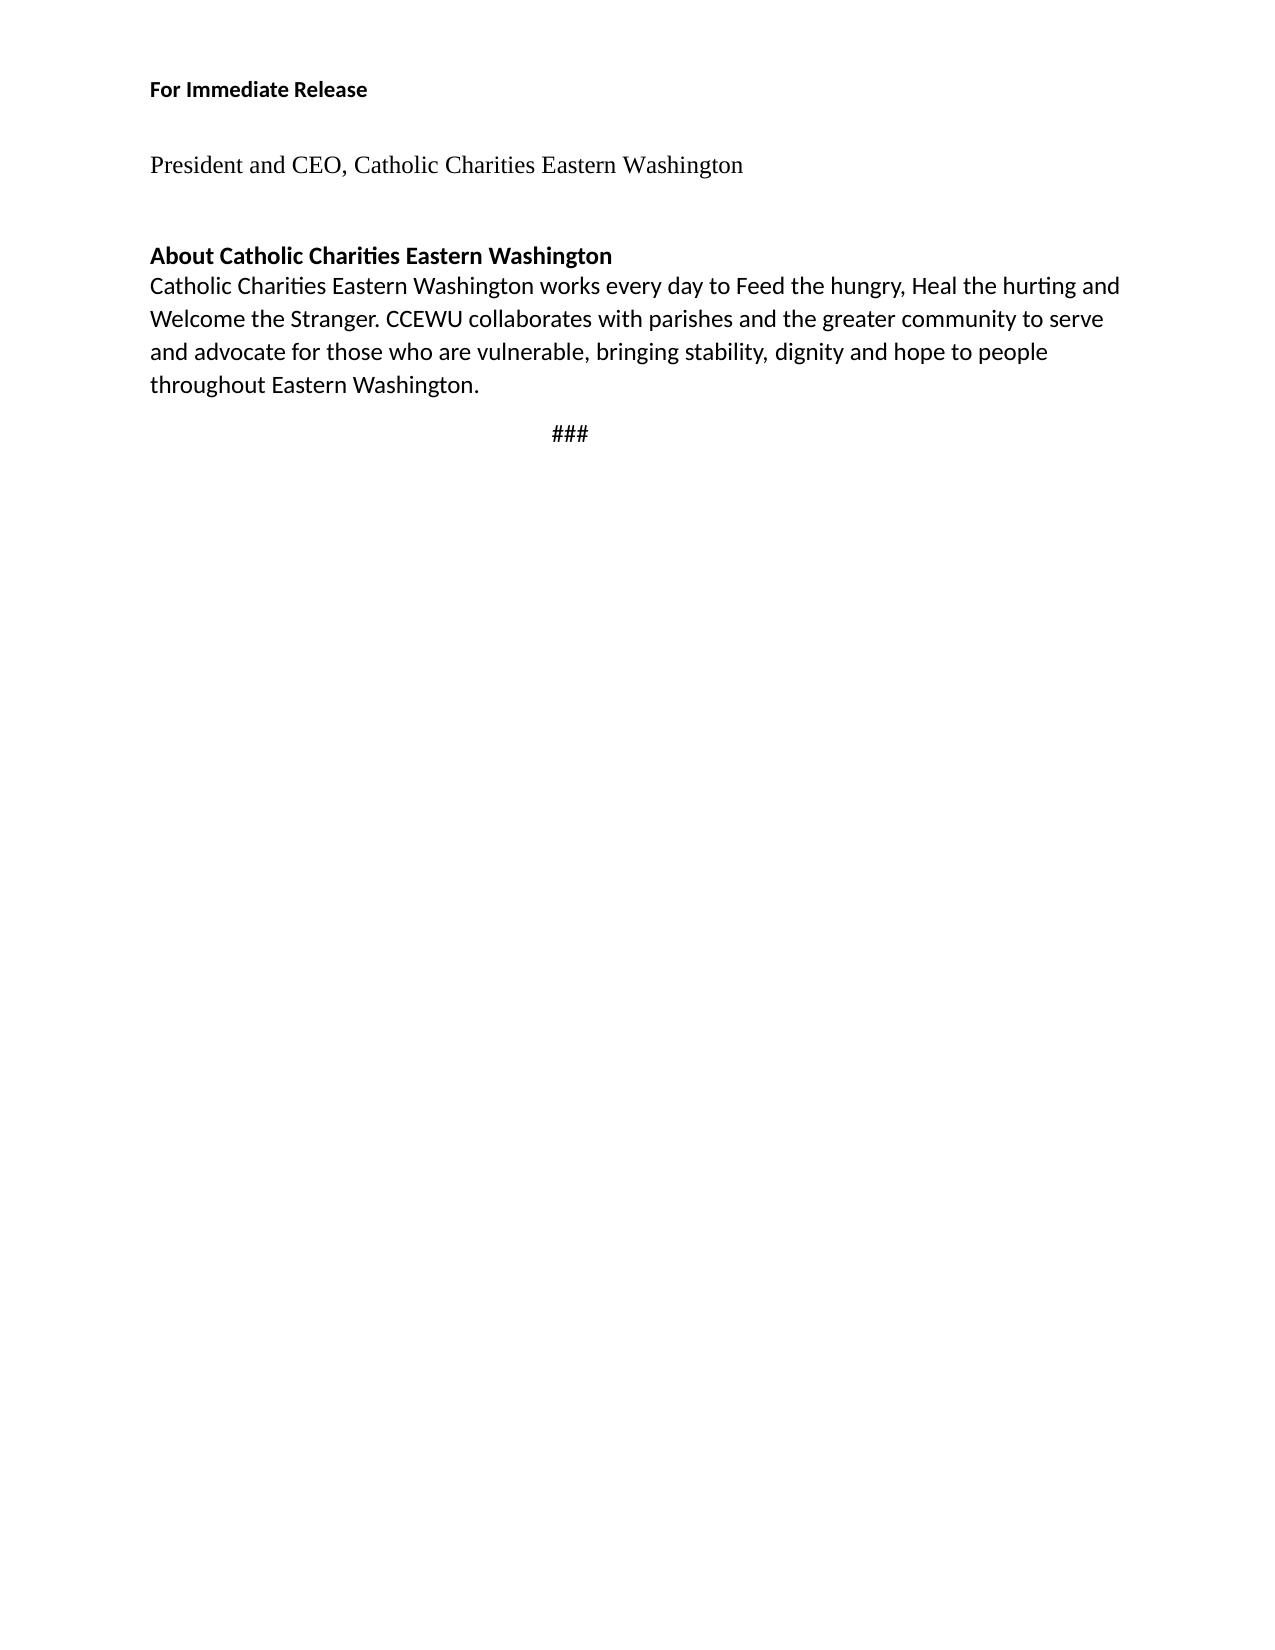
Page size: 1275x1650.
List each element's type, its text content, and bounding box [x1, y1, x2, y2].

text About Catholic Charities Eastern Washington [150, 240, 1125, 270]
text ### [150, 419, 1125, 449]
text Catholic Charities Eastern Washington works every day to Feed the hungry, Heal the hurting and Welcome the Stranger. CCEWU collaborates with parishes and the greater community to serve and advocate for those who are vulnerable, bringing stability, dignity and hope to people throughout Eastern Washington. [150, 270, 1125, 399]
text President and CEO, Catholic Charities Eastern Washington [150, 150, 1125, 179]
